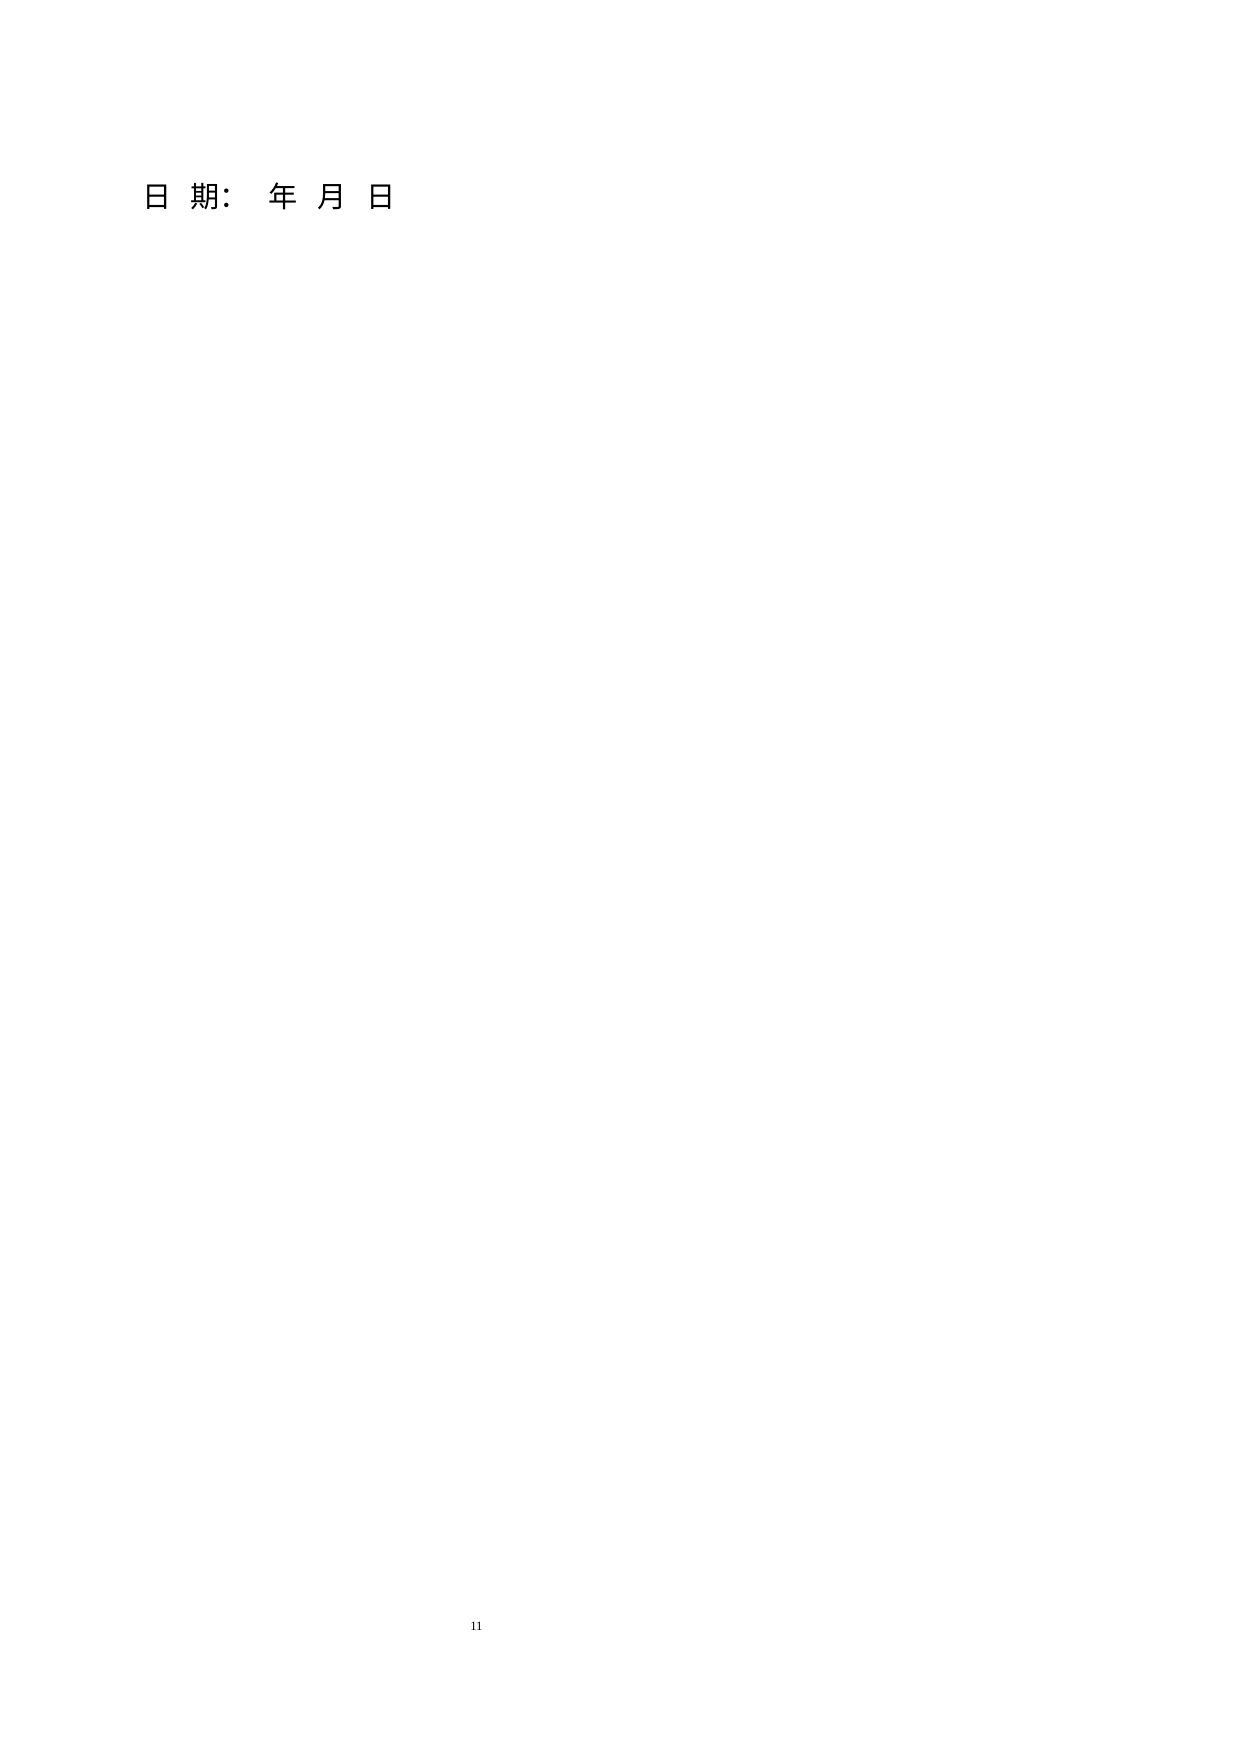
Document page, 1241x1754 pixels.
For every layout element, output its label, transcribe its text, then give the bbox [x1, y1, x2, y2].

text 日 期： 年 月 日 [142, 162, 1098, 227]
